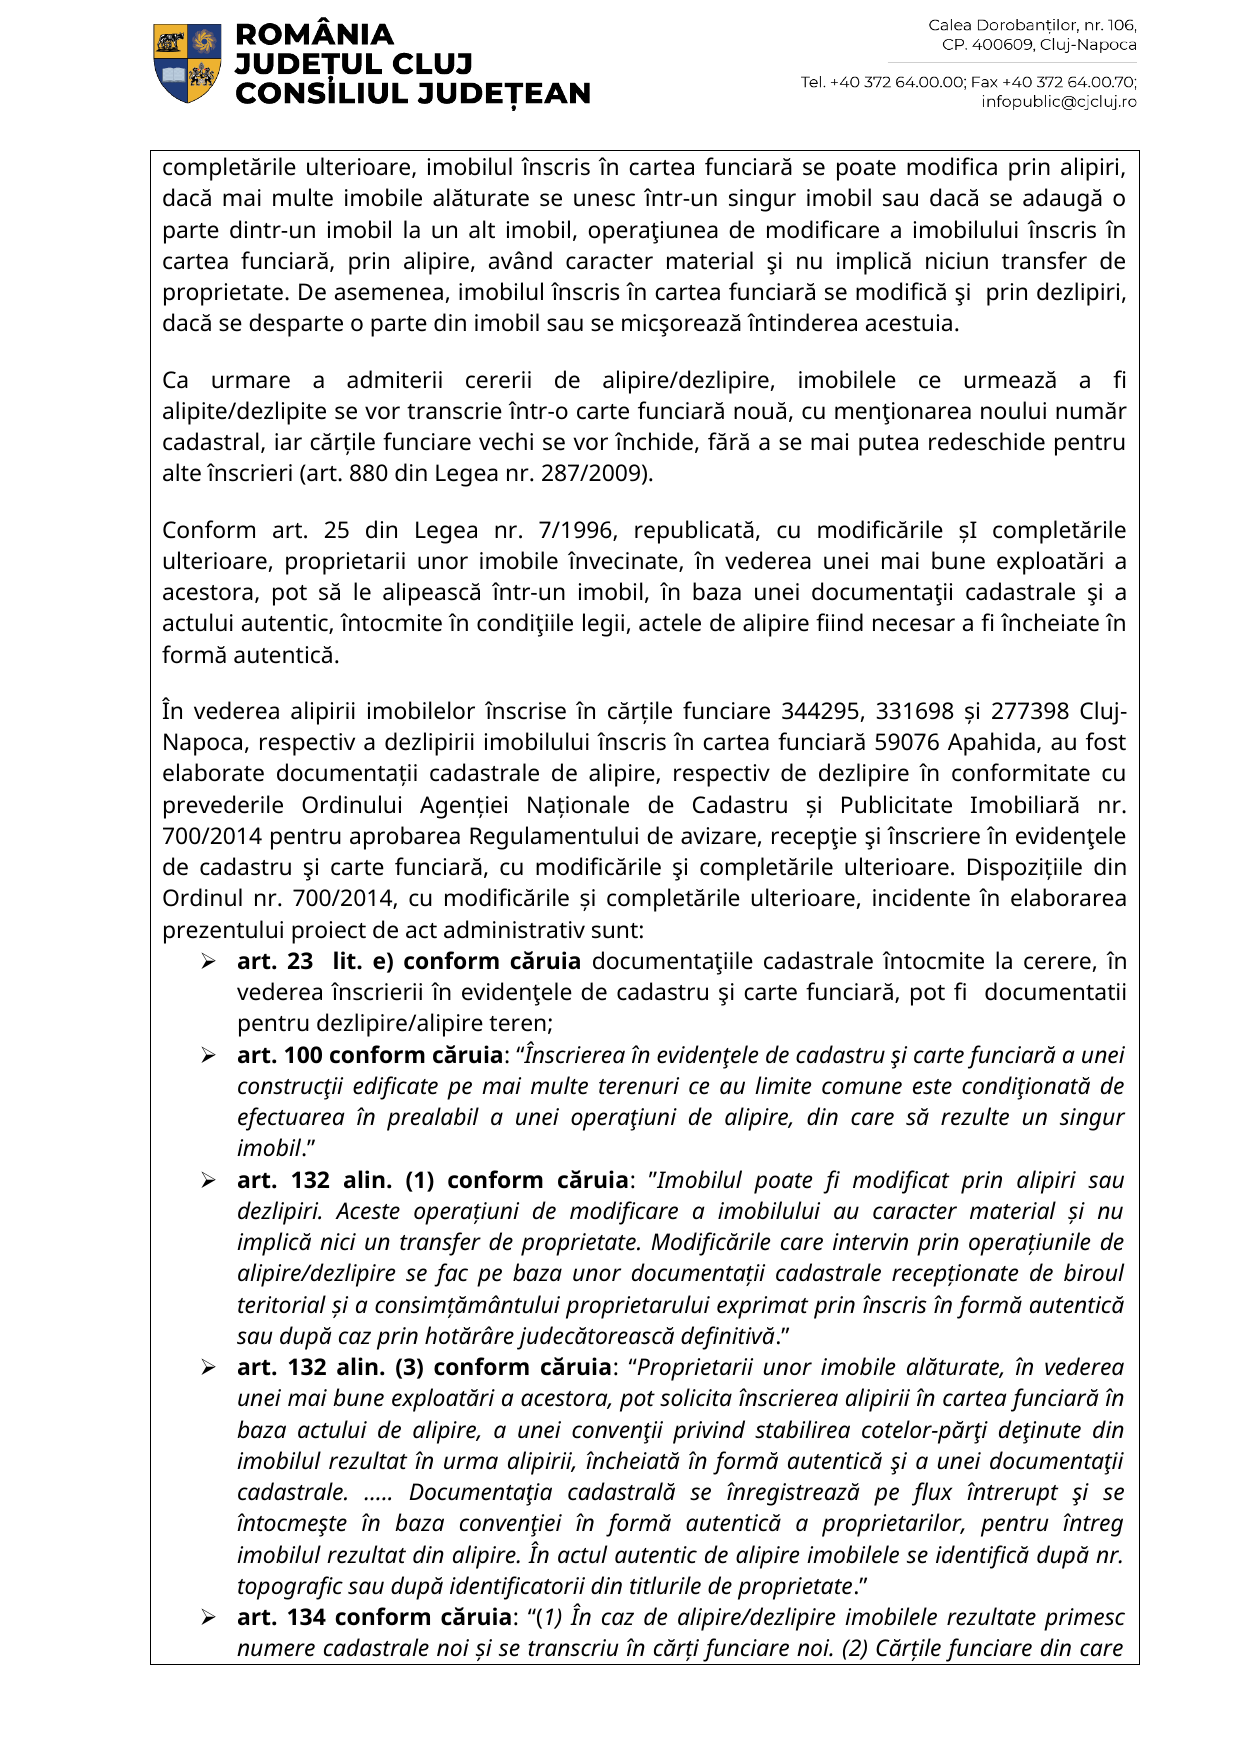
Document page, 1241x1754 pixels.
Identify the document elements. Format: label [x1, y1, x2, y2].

table_cell [151, 151, 1139, 1663]
picture [801, 17, 1137, 111]
picture [153, 17, 590, 111]
